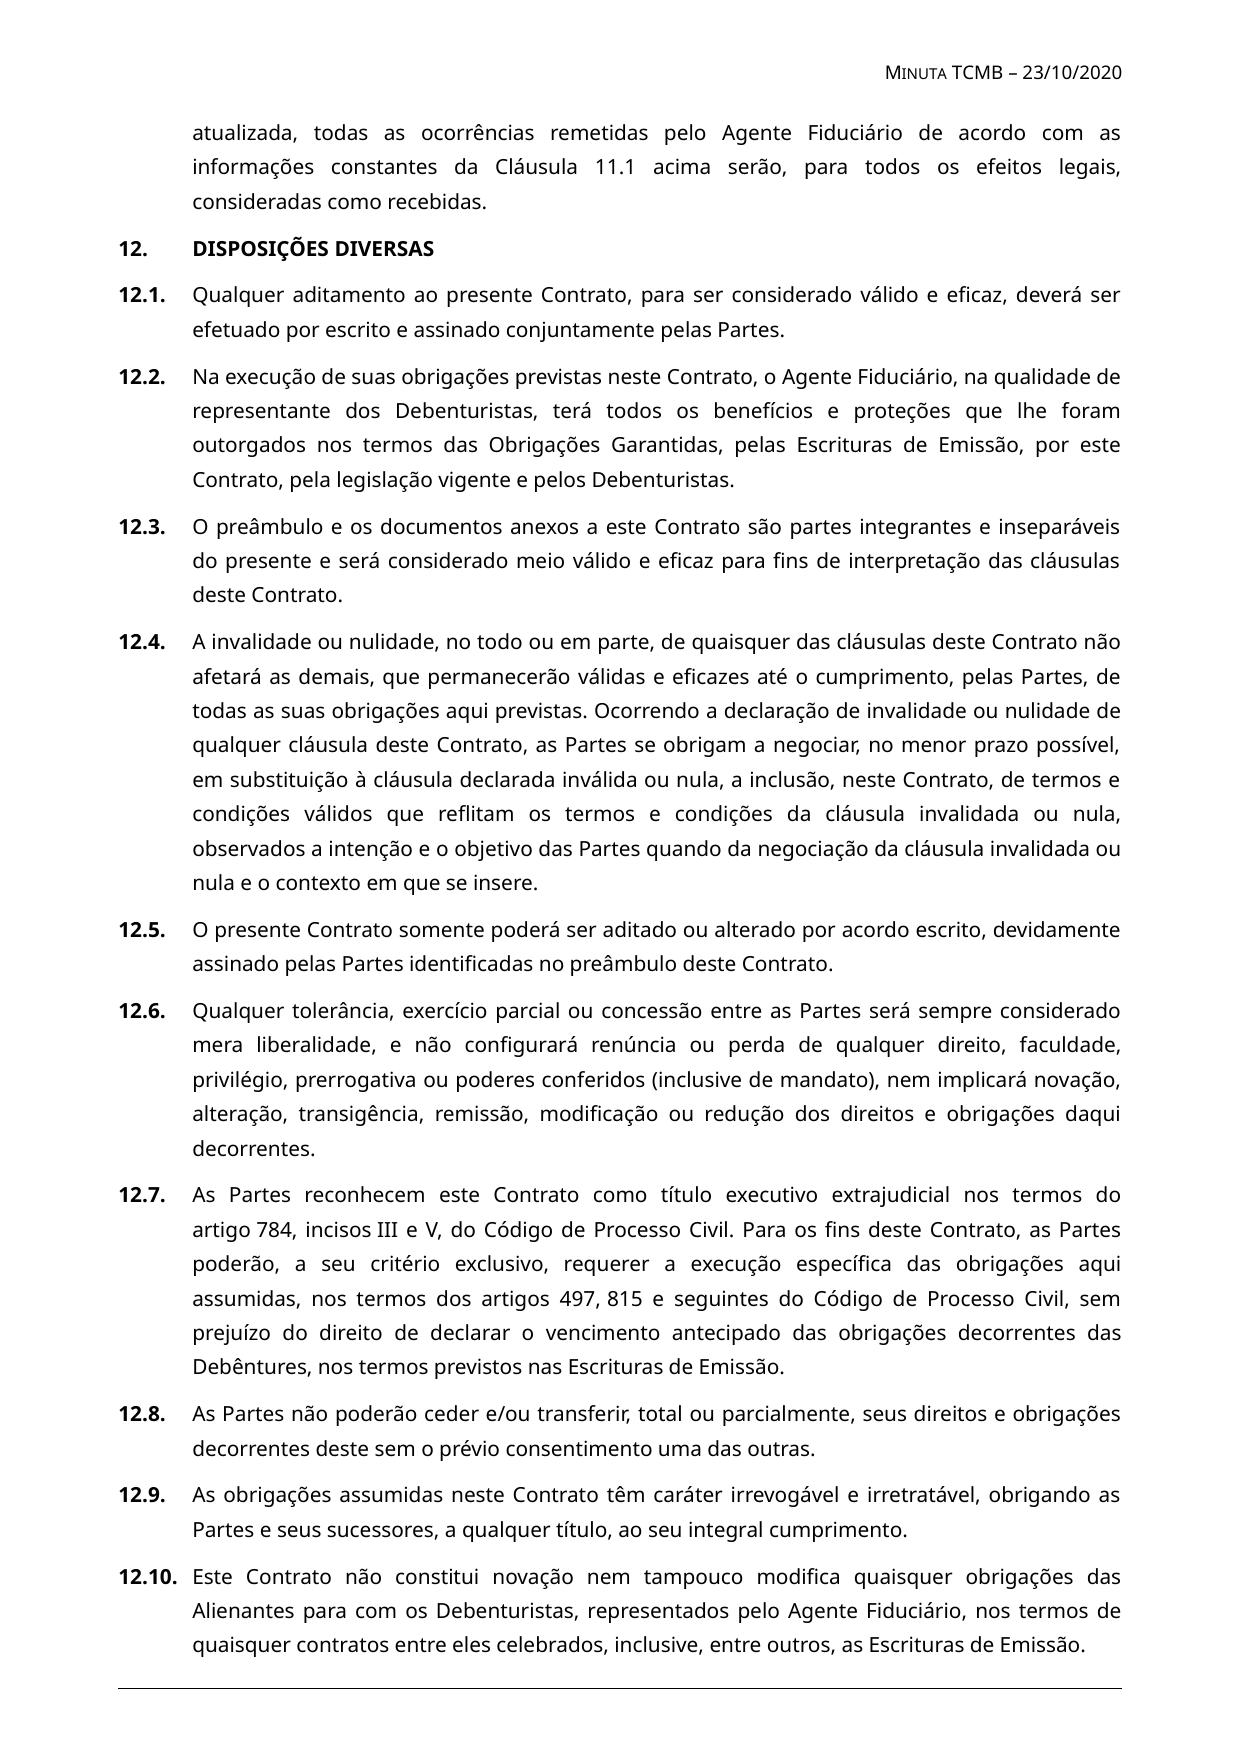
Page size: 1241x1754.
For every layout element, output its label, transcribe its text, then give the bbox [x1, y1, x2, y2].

list Na execução de suas obrigações previstas neste Contrato, o Agente Fiduciário, na qualidade de representante dos Debenturistas, terá todos os benefícios e proteções que lhe foram outorgados nos termos das Obrigações Garantidas, pelas Escrituras de Emissão, por este Contrato, pela legislação vigente e pelos Debenturistas. [118, 362, 1122, 493]
list As Partes não poderão ceder e/ou transferir, total ou parcialmente, seus direitos e obrigações decorrentes deste sem o prévio consentimento uma das outras. [118, 1399, 1122, 1462]
list DISPOSIÇÕES DIVERSAS [118, 234, 1122, 262]
list O presente Contrato somente poderá ser aditado ou alterado por acordo escrito, devidamente assinado pelas Partes identificadas no preâmbulo deste Contrato. [118, 915, 1122, 978]
list Este Contrato não constitui novação nem tampouco modifica quaisquer obrigações das Alienantes para com os Debenturistas, representados pelo Agente Fiduciário, nos termos de quaisquer contratos entre eles celebrados, inclusive, entre outros, as Escrituras de Emissão. [118, 1562, 1122, 1659]
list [118, 118, 1122, 215]
list As obrigações assumidas neste Contrato têm caráter irrevogável e irretratável, obrigando as Partes e seus sucessores, a qualquer título, ao seu integral cumprimento. [118, 1481, 1122, 1543]
list As Partes reconhecem este Contrato como título executivo extrajudicial nos termos do artigo 784, incisos III e V, do Código de Processo Civil. Para os fins deste Contrato, as Partes poderão, a seu critério exclusivo, requerer a execução específica das obrigações aqui assumidas, nos termos dos artigos 497, 815 e seguintes do Código de Processo Civil, sem prejuízo do direito de declarar o vencimento antecipado das obrigações decorrentes das Debêntures, nos termos previstos nas Escrituras de Emissão. [118, 1181, 1122, 1381]
list Qualquer aditamento ao presente Contrato, para ser considerado válido e eficaz, deverá ser efetuado por escrito e assinado conjuntamente pelas Partes. [118, 281, 1122, 343]
list O preâmbulo e os documentos anexos a este Contrato são partes integrantes e inseparáveis do presente e será considerado meio válido e eficaz para fins de interpretação das cláusulas deste Contrato. [118, 512, 1122, 609]
list Qualquer tolerância, exercício parcial ou concessão entre as Partes será sempre considerado mera liberalidade, e não configurará renúncia ou perda de qualquer direito, faculdade, privilégio, prerrogativa ou poderes conferidos (inclusive de mandato), nem implicará novação, alteração, transigência, remissão, modificação ou redução dos direitos e obrigações daqui decorrentes. [118, 996, 1122, 1162]
list A invalidade ou nulidade, no todo ou em parte, de quaisquer das cláusulas deste Contrato não afetará as demais, que permanecerão válidas e eficazes até o cumprimento, pelas Partes, de todas as suas obrigações aqui previstas. Ocorrendo a declaração de invalidade ou nulidade de qualquer cláusula deste Contrato, as Partes se obrigam a negociar, no menor prazo possível, em substituição à cláusula declarada inválida ou nula, a inclusão, neste Contrato, de termos e condições válidos que reflitam os termos e condições da cláusula invalidada ou nula, observados a intenção e o objetivo das Partes quando da negociação da cláusula invalidada ou nula e o contexto em que se insere. [118, 627, 1122, 897]
